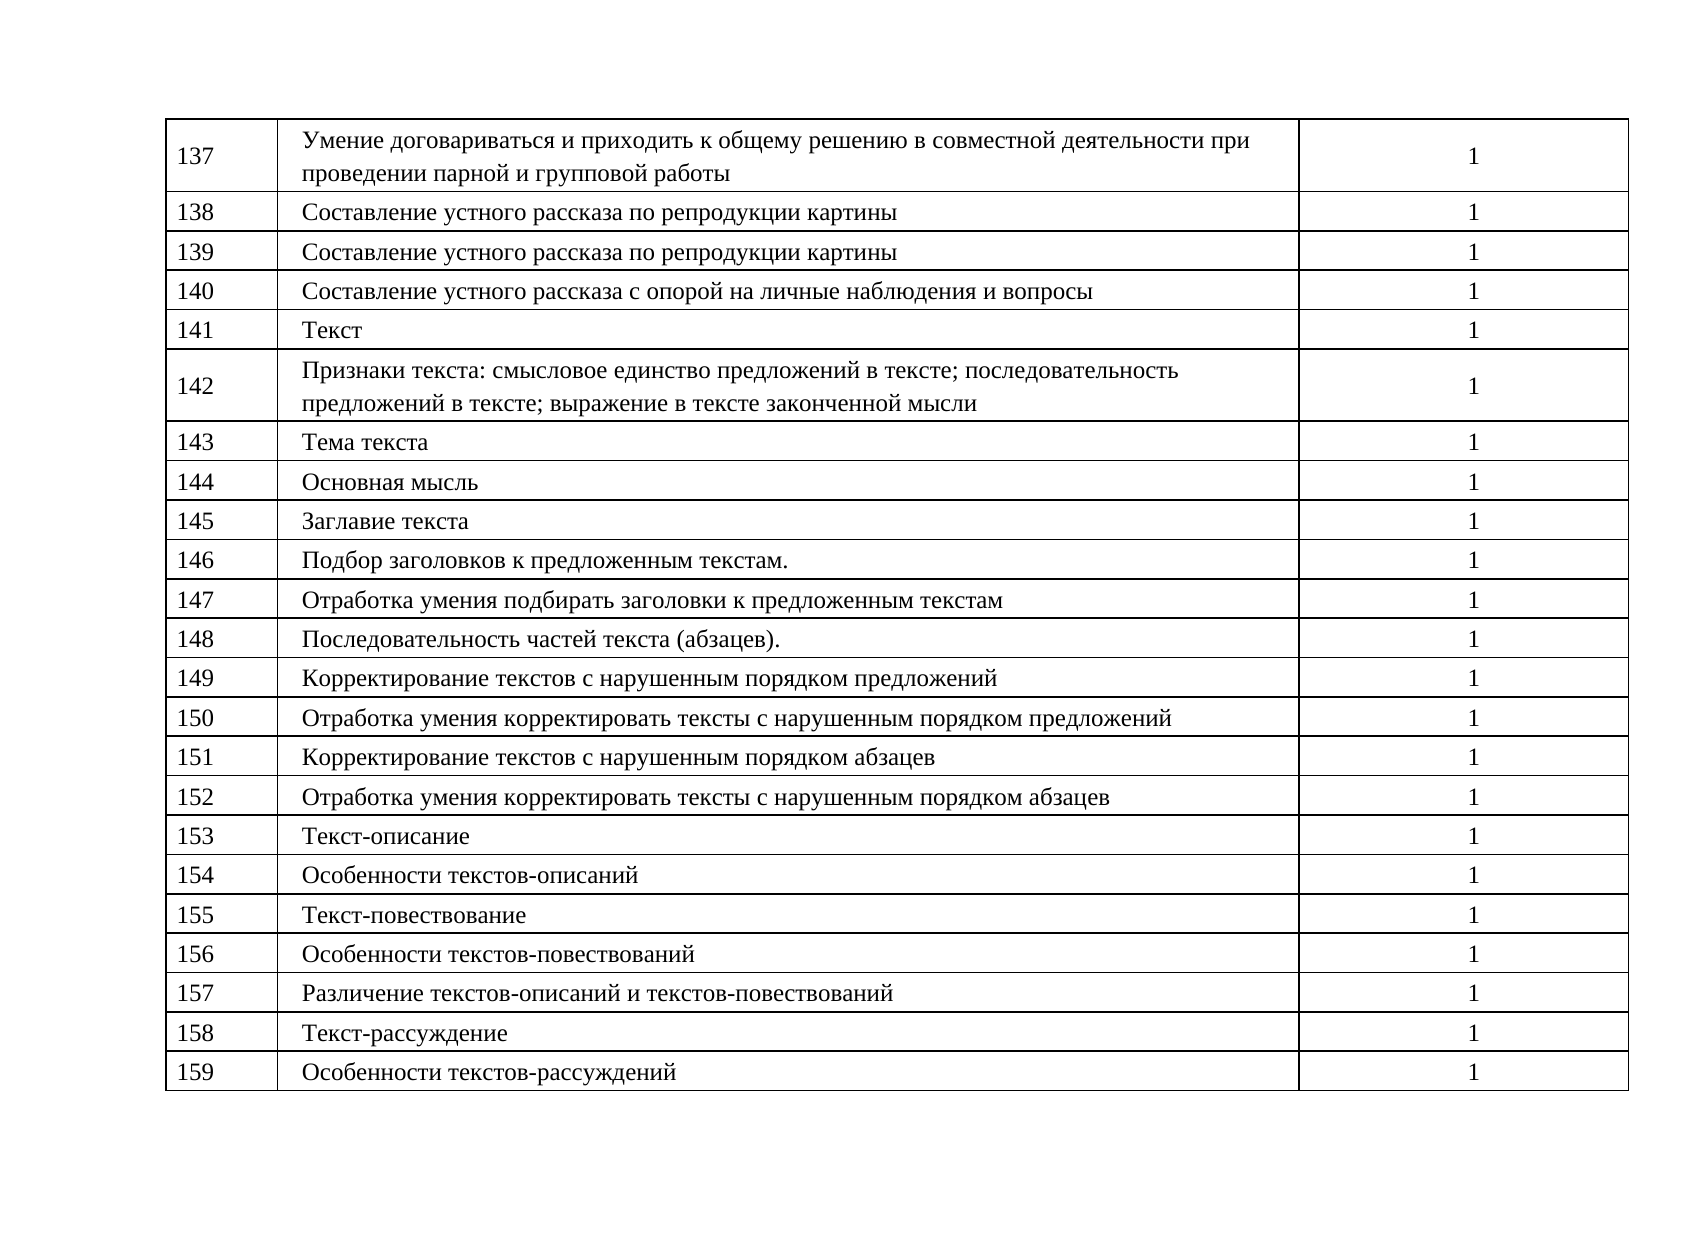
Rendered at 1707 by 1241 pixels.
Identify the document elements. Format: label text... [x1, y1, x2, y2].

table_cell Особенности текстов-рассуждений [278, 1052, 1298, 1090]
table_cell 137 [167, 120, 277, 191]
table_cell 156 [167, 934, 277, 972]
table_cell 143 [167, 422, 277, 460]
table_cell 1 [1300, 501, 1628, 538]
table_cell Отработка умения подбирать заголовки к предложенным текстам [278, 580, 1298, 617]
table_cell 1 [1300, 350, 1628, 420]
table_cell 1 [1300, 855, 1628, 893]
table_cell Текст-повествование [278, 895, 1298, 932]
table_cell 158 [167, 1013, 277, 1050]
table_cell 155 [167, 895, 277, 932]
table_cell 145 [167, 501, 277, 538]
table_cell 1 [1300, 461, 1628, 499]
table_cell 1 [1300, 271, 1628, 309]
table_cell 139 [167, 232, 277, 269]
table_cell Составление устного рассказа по репродукции картины [278, 192, 1298, 230]
table_cell 1 [1300, 422, 1628, 460]
table_cell Текст-рассуждение [278, 1013, 1298, 1050]
table_cell Основная мысль [278, 461, 1298, 499]
table_cell 148 [167, 619, 277, 657]
table_cell 151 [167, 737, 277, 775]
table_cell Составление устного рассказа по репродукции картины [278, 232, 1298, 269]
table_cell 1 [1300, 895, 1628, 932]
table_cell Подбор заголовков к предложенным текстам. [278, 540, 1298, 578]
table_cell 1 [1300, 310, 1628, 348]
table_cell 1 [1300, 580, 1628, 617]
table_cell Умение договариваться и приходить к общему решению в совместной деятельности при проведении парной и групповой работы [278, 120, 1298, 191]
table_cell Отработка умения корректировать тексты с нарушенным порядком предложений [278, 698, 1298, 735]
table_cell 149 [167, 658, 277, 696]
table_cell 1 [1300, 973, 1628, 1011]
table_cell 1 [1300, 232, 1628, 269]
table_cell 154 [167, 855, 277, 893]
table_cell 1 [1300, 540, 1628, 578]
table_cell 157 [167, 973, 277, 1011]
table_cell Признаки текста: смысловое единство предложений в тексте; последовательность предложений в тексте; выражение в тексте законченной мысли [278, 350, 1298, 420]
table_cell 1 [1300, 1052, 1628, 1090]
table_cell 150 [167, 698, 277, 735]
table_cell Отработка умения корректировать тексты с нарушенным порядком абзацев [278, 776, 1298, 814]
table_cell Текст-описание [278, 816, 1298, 853]
table_cell Корректирование текстов с нарушенным порядком абзацев [278, 737, 1298, 775]
table_cell 141 [167, 310, 277, 348]
table_cell 159 [167, 1052, 277, 1090]
table_cell 1 [1300, 658, 1628, 696]
table_cell 1 [1300, 192, 1628, 230]
table_cell 147 [167, 580, 277, 617]
table_cell 140 [167, 271, 277, 309]
table_cell Заглавие текста [278, 501, 1298, 538]
table_cell 153 [167, 816, 277, 853]
table_cell Составление устного рассказа с опорой на личные наблюдения и вопросы [278, 271, 1298, 309]
table_cell Тема текста [278, 422, 1298, 460]
table_cell 1 [1300, 619, 1628, 657]
table_cell 138 [167, 192, 277, 230]
table_cell 146 [167, 540, 277, 578]
table_cell 1 [1300, 776, 1628, 814]
table_cell 1 [1300, 1013, 1628, 1050]
table_cell Последовательность частей текста (абзацев). [278, 619, 1298, 657]
table_cell Корректирование текстов с нарушенным порядком предложений [278, 658, 1298, 696]
table_cell 142 [167, 350, 277, 420]
table_cell 1 [1300, 737, 1628, 775]
table_cell 144 [167, 461, 277, 499]
table_cell Особенности текстов-повествований [278, 934, 1298, 972]
table_cell Различение текстов-описаний и текстов-повествований [278, 973, 1298, 1011]
table_cell 152 [167, 776, 277, 814]
table_cell 1 [1300, 934, 1628, 972]
table_cell 1 [1300, 698, 1628, 735]
table_cell 1 [1300, 120, 1628, 191]
table_cell 1 [1300, 816, 1628, 853]
table_cell Текст [278, 310, 1298, 348]
table_cell Особенности текстов-описаний [278, 855, 1298, 893]
